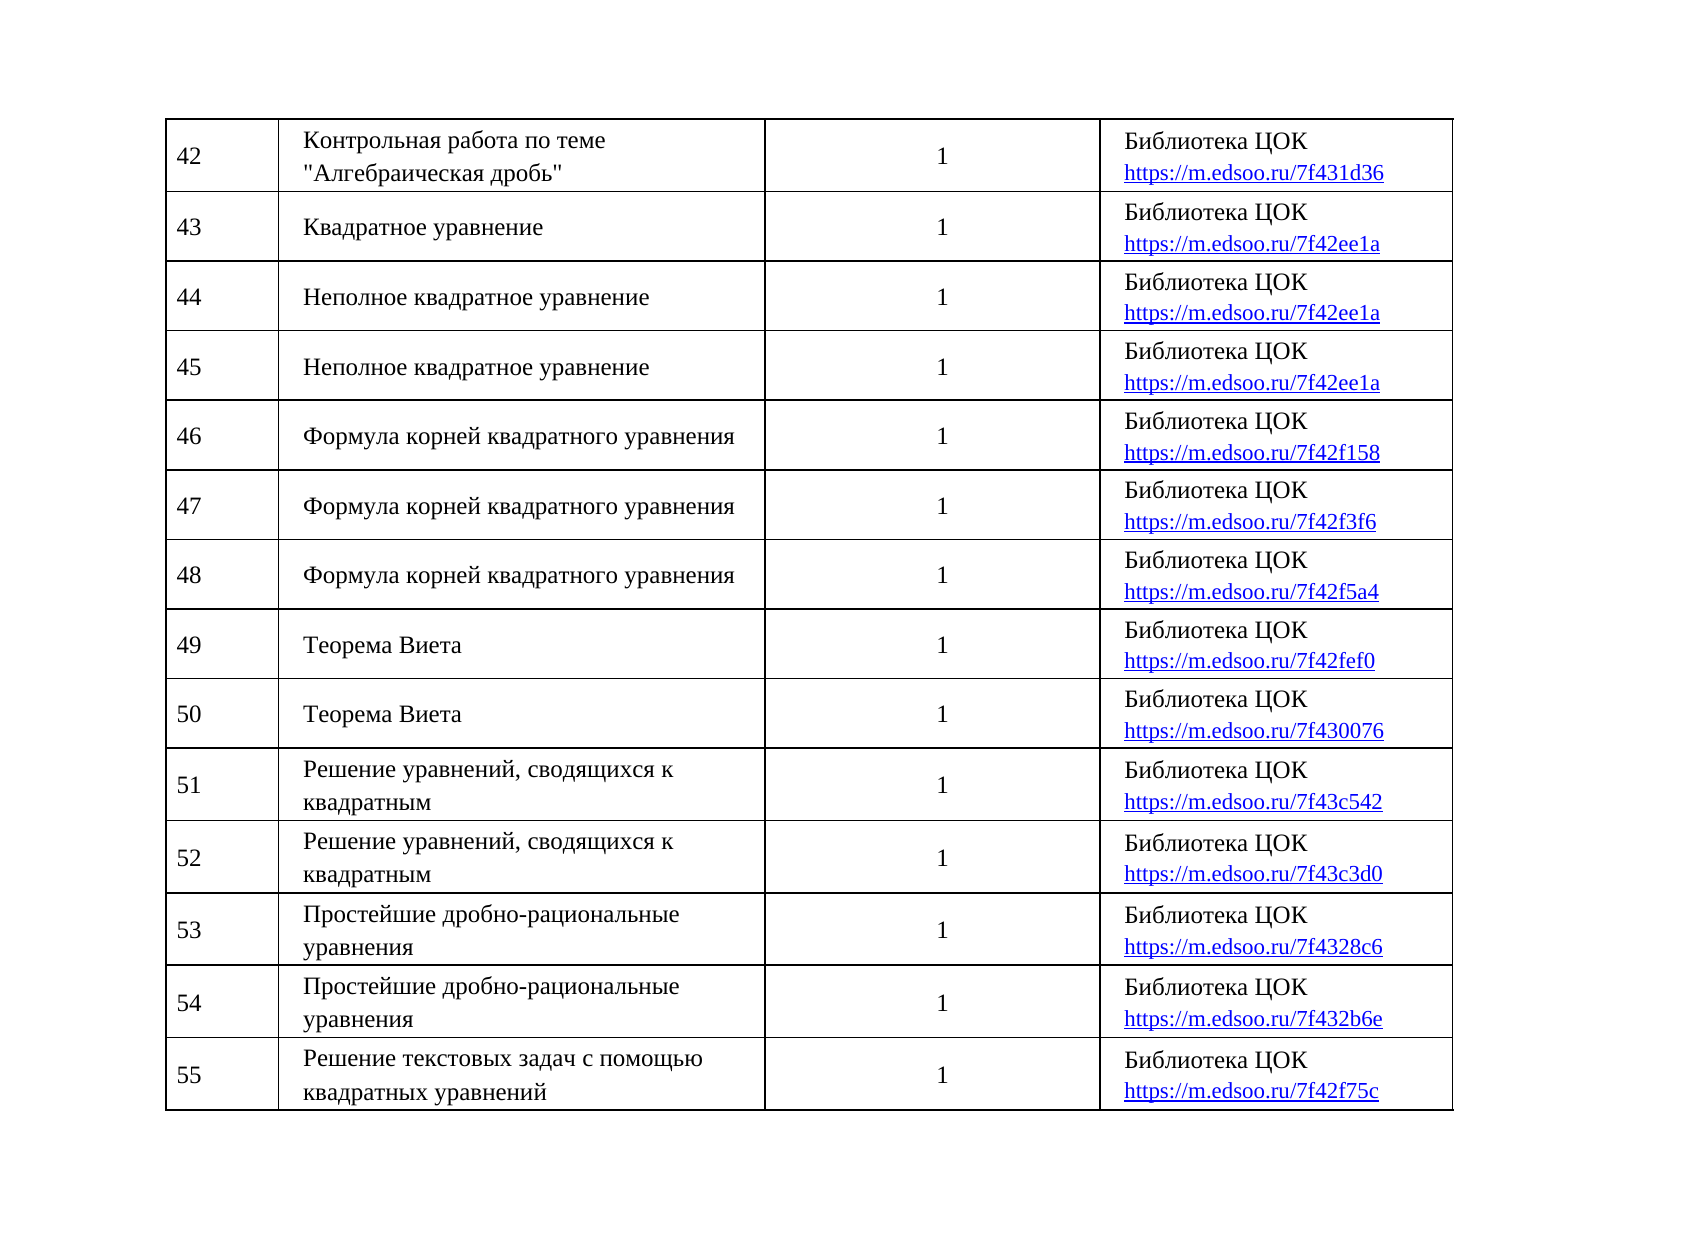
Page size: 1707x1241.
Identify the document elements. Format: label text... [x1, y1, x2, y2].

table_cell Библиотека ЦОК https://m.edsoo.ru/7f42f3f6 [1101, 471, 1452, 538]
table_cell 1 [766, 262, 1099, 330]
table_cell 49 [167, 610, 278, 678]
table_cell Формула корней квадратного уравнения [279, 471, 764, 538]
table_cell Решение уравнений, сводящихся к квадратным [279, 821, 764, 892]
table_cell Библиотека ЦОК https://m.edsoo.ru/7f432b6e [1101, 966, 1452, 1037]
table_cell Библиотека ЦОК https://m.edsoo.ru/7f42ee1a [1101, 192, 1452, 260]
table_cell 1 [766, 540, 1099, 608]
table_cell 43 [167, 192, 278, 260]
table_cell Библиотека ЦОК https://m.edsoo.ru/7f42ee1a [1101, 331, 1452, 399]
table_cell 45 [167, 331, 278, 399]
table_cell Неполное квадратное уравнение [279, 262, 764, 330]
table_cell 1 [766, 821, 1099, 892]
table_cell 46 [167, 401, 278, 469]
table_cell 1 [766, 471, 1099, 538]
table_cell 1 [766, 120, 1099, 191]
table_cell Простейшие дробно-рациональные уравнения [279, 894, 764, 964]
table_cell Библиотека ЦОК https://m.edsoo.ru/7f43c3d0 [1101, 821, 1452, 892]
table_cell Библиотека ЦОК https://m.edsoo.ru/7f43c542 [1101, 749, 1452, 819]
table_cell 55 [167, 1038, 278, 1109]
table_cell 1 [766, 966, 1099, 1037]
table_cell Библиотека ЦОК https://m.edsoo.ru/7f42f5a4 [1101, 540, 1452, 608]
table_cell Контрольная работа по теме "Алгебраическая дробь" [279, 120, 764, 191]
table_cell Теорема Виета [279, 679, 764, 747]
table_cell Библиотека ЦОК https://m.edsoo.ru/7f42f75c [1101, 1038, 1452, 1109]
table_cell 52 [167, 821, 278, 892]
table_cell Неполное квадратное уравнение [279, 331, 764, 399]
table_cell Библиотека ЦОК https://m.edsoo.ru/7f431d36 [1101, 120, 1452, 191]
table_cell Библиотека ЦОК https://m.edsoo.ru/7f42f158 [1101, 401, 1452, 469]
table_cell 44 [167, 262, 278, 330]
table_cell 1 [766, 1038, 1099, 1109]
table_cell Библиотека ЦОК https://m.edsoo.ru/7f42fef0 [1101, 610, 1452, 678]
table_cell 1 [766, 749, 1099, 819]
table_cell 48 [167, 540, 278, 608]
table_cell 50 [167, 679, 278, 747]
table_cell 47 [167, 471, 278, 538]
table_cell 1 [766, 192, 1099, 260]
table_cell 1 [766, 894, 1099, 964]
table_cell Библиотека ЦОК https://m.edsoo.ru/7f42ee1a [1101, 262, 1452, 330]
table_cell Решение уравнений, сводящихся к квадратным [279, 749, 764, 819]
table_cell 53 [167, 894, 278, 964]
table_cell Теорема Виета [279, 610, 764, 678]
table_cell Формула корней квадратного уравнения [279, 401, 764, 469]
table_cell Квадратное уравнение [279, 192, 764, 260]
table_cell 1 [766, 610, 1099, 678]
table_cell 1 [766, 401, 1099, 469]
table_cell Библиотека ЦОК https://m.edsoo.ru/7f4328c6 [1101, 894, 1452, 964]
table_cell 51 [167, 749, 278, 819]
table_cell Библиотека ЦОК https://m.edsoo.ru/7f430076 [1101, 679, 1452, 747]
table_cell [279, 1038, 764, 1109]
table_cell 54 [167, 966, 278, 1037]
table_cell 42 [167, 120, 278, 191]
table_cell 1 [766, 331, 1099, 399]
table_cell Формула корней квадратного уравнения [279, 540, 764, 608]
table_cell 1 [766, 679, 1099, 747]
table_cell Простейшие дробно-рациональные уравнения [279, 966, 764, 1037]
